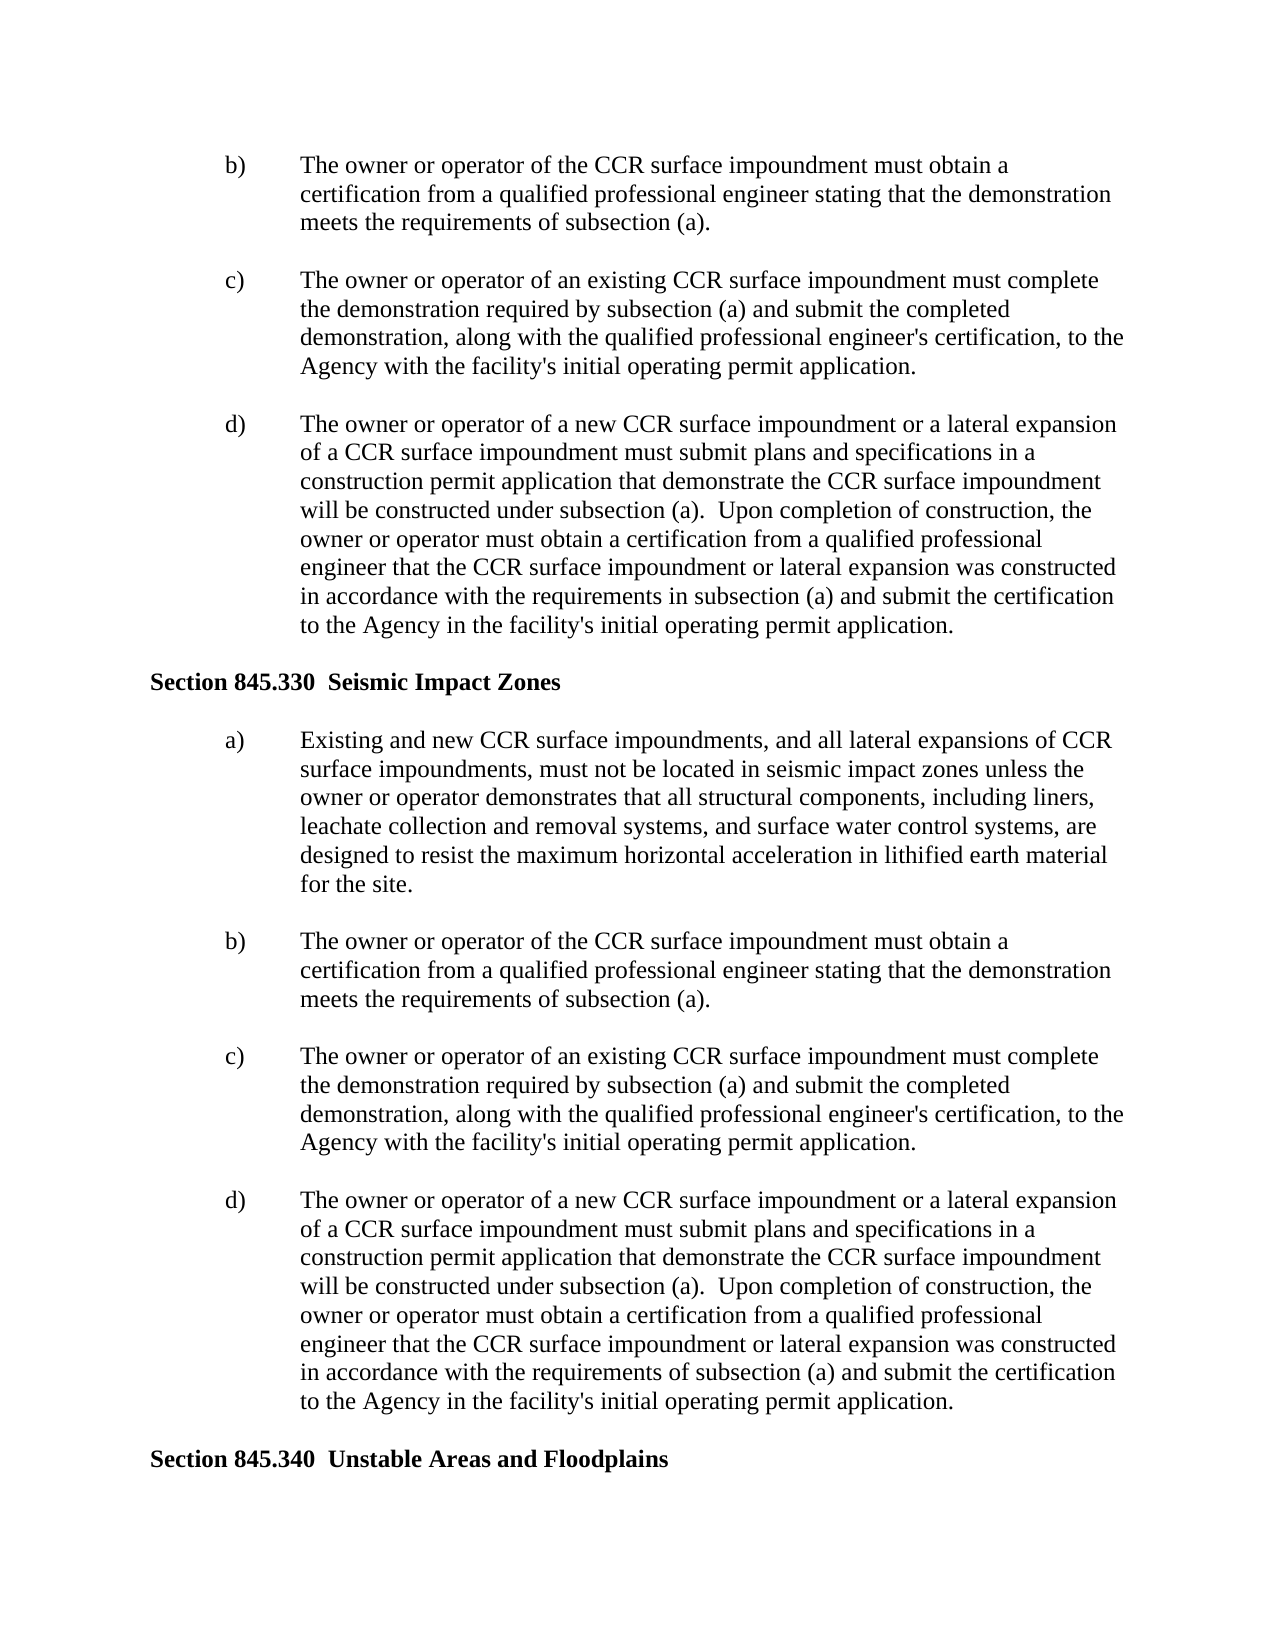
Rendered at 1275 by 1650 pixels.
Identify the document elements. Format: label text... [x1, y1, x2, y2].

text Section 845.340 Unstable Areas and Floodplains [150, 1444, 1125, 1472]
text d) The owner or operator of a new CCR surface impoundment or a lateral expansion of a CCR surface impoundment must submit plans and specifications in a construction permit application that demonstrate the CCR surface impoundment will be constructed under subsection (a). Upon completion of construction, the owner or operator must obtain a certification from a qualified professional engineer that the CCR surface impoundment or lateral expansion was constructed in accordance with the requirements of subsection (a) and submit the certification to the Agency in the facility's initial operating permit application. [225, 1185, 1125, 1415]
text b) The owner or operator of the CCR surface impoundment must obtain a certification from a qualified professional engineer stating that the demonstration meets the requirements of subsection (a). [225, 926, 1125, 1012]
text b) The owner or operator of the CCR surface impoundment must obtain a certification from a qualified professional engineer stating that the demonstration meets the requirements of subsection (a). [225, 150, 1125, 236]
text a) Existing and new CCR surface impoundments, and all lateral expansions of CCR surface impoundments, must not be located in seismic impact zones unless the owner or operator demonstrates that all structural components, including liners, leachate collection and removal systems, and surface water control systems, are designed to resist the maximum horizontal acceleration in lithified earth material for the site. [225, 725, 1125, 897]
text Section 845.330 Seismic Impact Zones [150, 667, 1125, 696]
